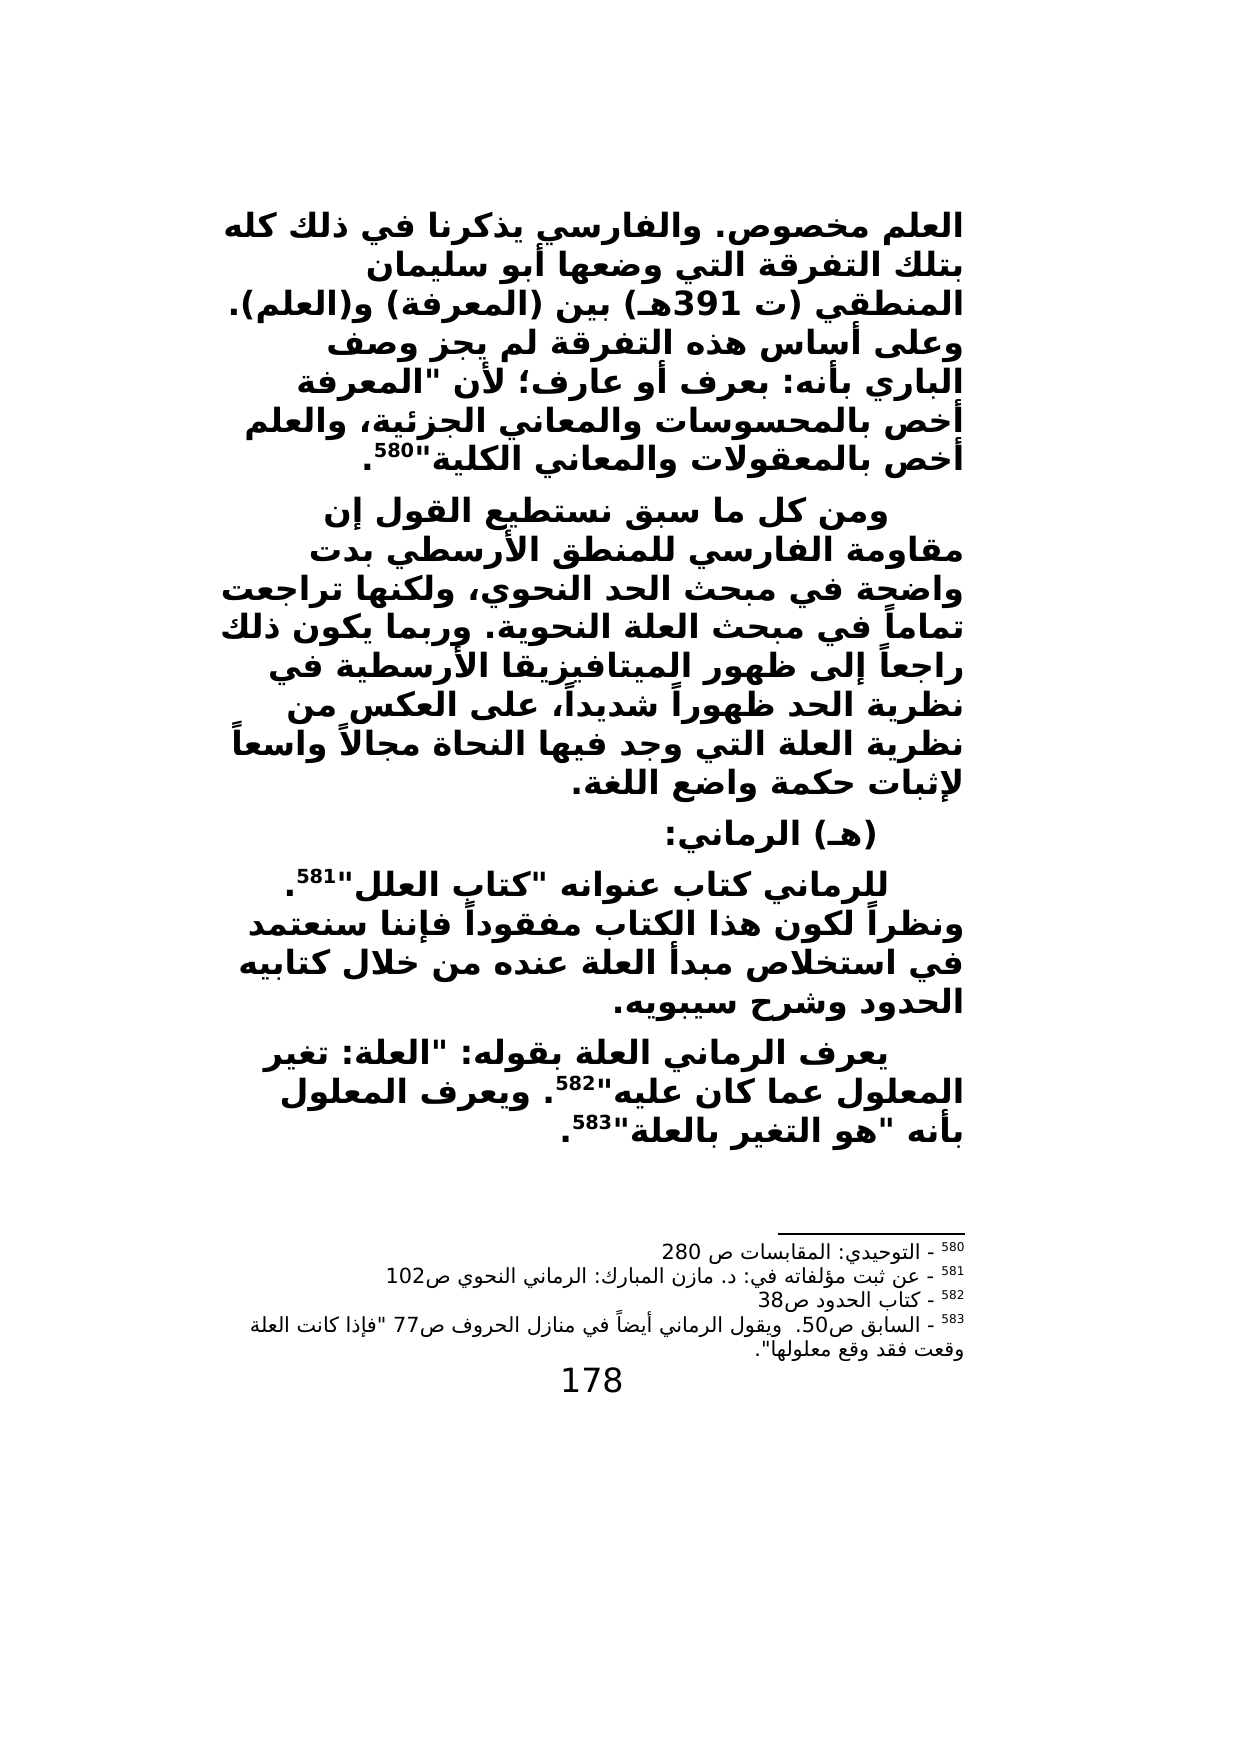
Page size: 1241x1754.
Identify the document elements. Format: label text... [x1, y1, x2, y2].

text (هـ) الرماني: [219, 814, 964, 853]
text للرماني كتاب عنوانه "كتاب العلل". ونظراً لكون هذا الكتاب مفقوداً فإننا سنعتمد في استخلاص مبدأ العلة عنده من خلال كتابيه الحدود وشرح سيبويه. [219, 866, 964, 1021]
text يعرف الرماني العلة بقوله: "العلة: تغير المعلول عما كان عليه". ويعرف المعلول بأنه "هو التغير بالعلة". [219, 1034, 964, 1150]
text وبناء على هذه الفروق اللغوية لم يجز أيضاً وصف القديم سبحانه وتعالى باليقين، وبالدراية؛ لأن كل وصف منهما ضرب من العلم مخصوص. والفارسي يذكرنا في ذلك كله بتلك التفرقة التي وضعها أبو سليمان المنطقي (ت 391هـ) بين (المعرفة) و(العلم). وعلى أساس هذه التفرقة لم يجز وصف الباري بأنه: بعرف أو عارف؛ لأن "المعرفة أخص بالمحسوسات والمعاني الجزئية، والعلم أخص بالمعقولات والمعاني الكلية". [219, 207, 964, 479]
text ومن كل ما سبق نستطيع القول إن مقاومة الفارسي للمنطق الأرسطي بدت واضحة في مبحث الحد النحوي، ولكنها تراجعت تماماً في مبحث العلة النحوية. وربما يكون ذلك راجعاً إلى ظهور الميتافيزيقا الأرسطية في نظرية الحد ظهوراً شديداً، على العكس من نظرية العلة التي وجد فيها النحاة مجالاً واسعاً لإثبات حكمة واضع اللغة. [219, 491, 964, 802]
